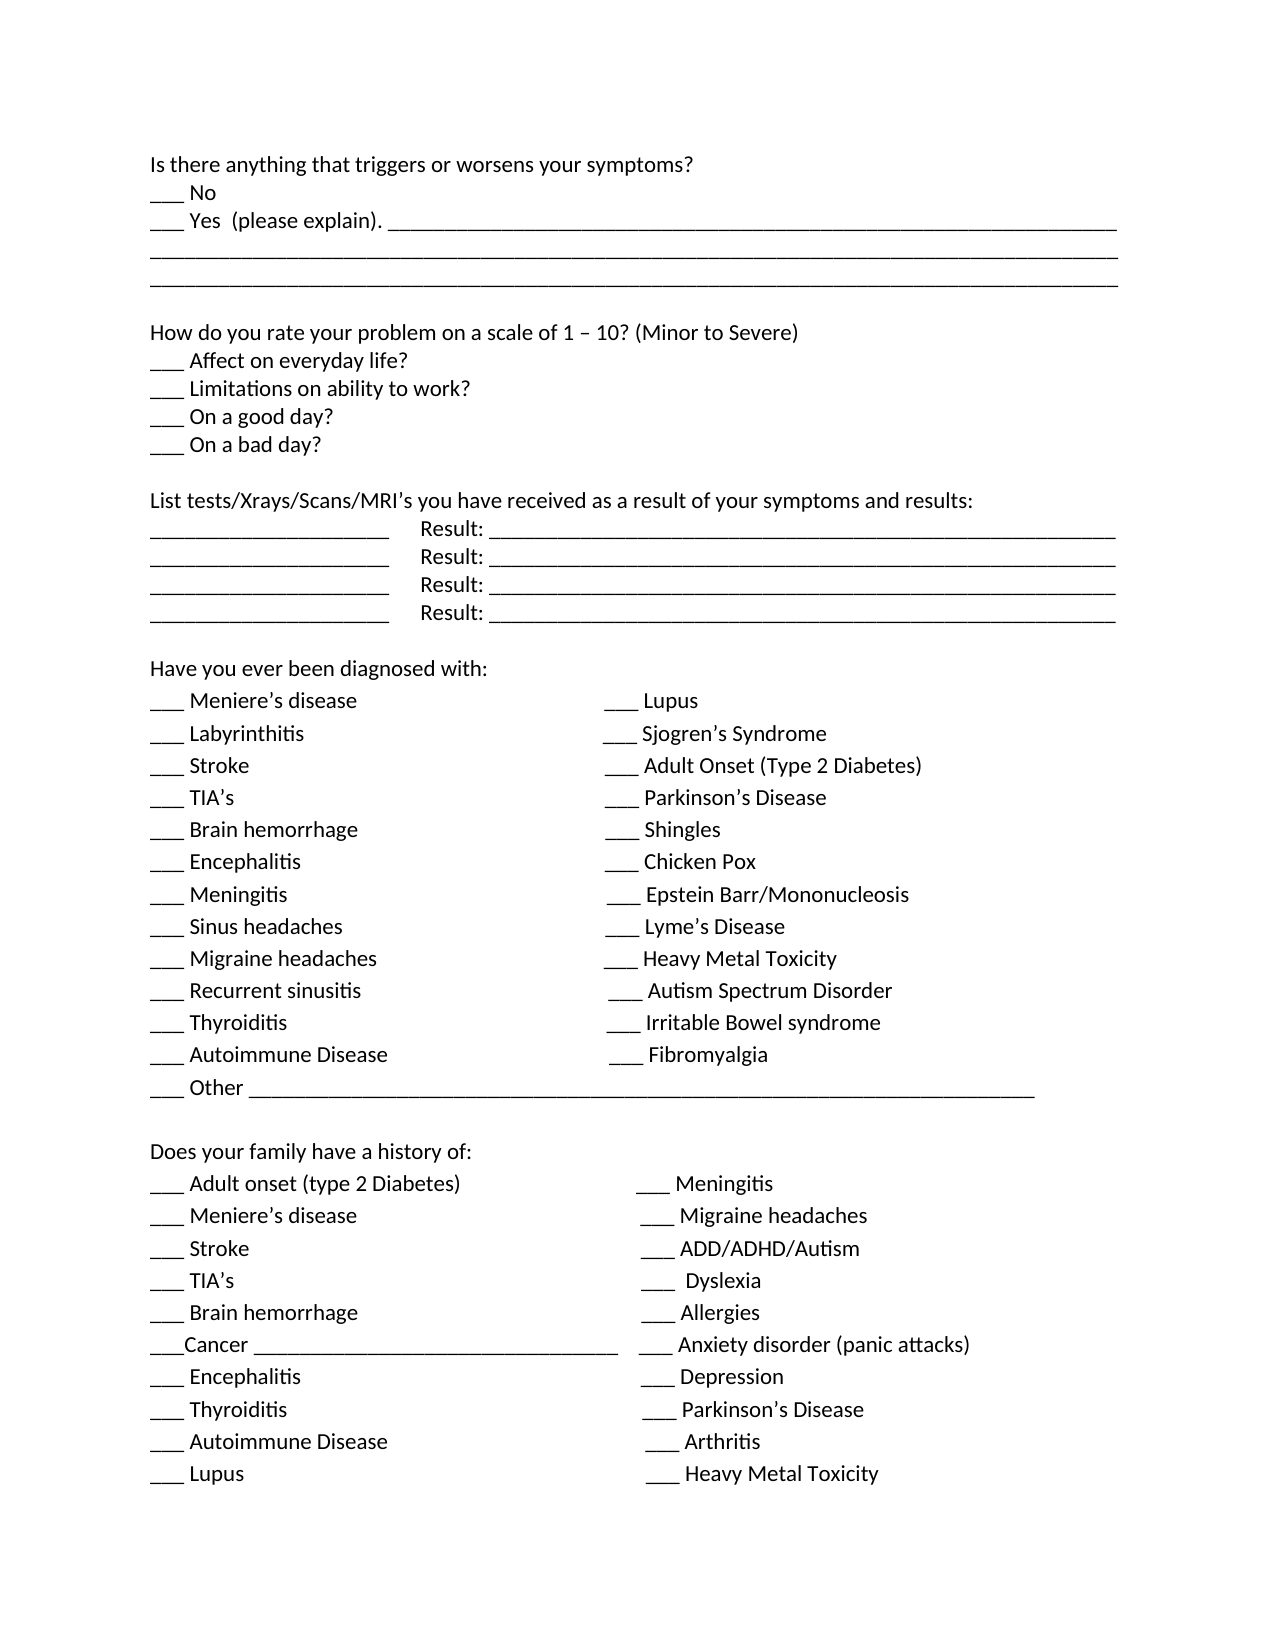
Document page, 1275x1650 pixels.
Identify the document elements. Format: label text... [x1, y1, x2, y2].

text ___ Brain hemorrhage ___ Shingles [150, 815, 1125, 843]
text ___ Labyrinthitis ___ Sjogren’s Syndrome [150, 719, 1125, 747]
text ___ No [150, 178, 1125, 206]
text ___ Meniere’s disease ___ Migraine headaches [150, 1202, 1125, 1229]
text Is there anything that triggers or worsens your symptoms? [150, 150, 1125, 178]
text Does your family have a history of: [150, 1137, 1125, 1165]
text ___ TIA’s ___ Parkinson’s Disease [150, 783, 1125, 811]
text Have you ever been diagnosed with: [150, 654, 1125, 682]
text ___ Stroke ___ ADD/ADHD/Autism [150, 1234, 1125, 1262]
text ___ Autoimmune Disease ___ Fibromyalgia [150, 1041, 1125, 1069]
text _____________________ Result: _______________________________________________________ [150, 514, 1125, 542]
text ___ Encephalitis ___ Chicken Pox [150, 847, 1125, 876]
text How do you rate your problem on a scale of 1 – 10? (Minor to Severe) [150, 318, 1125, 346]
text ___ Affect on everyday life? [150, 346, 1125, 374]
text ___ Stroke ___ Adult Onset (Type 2 Diabetes) [150, 751, 1125, 779]
text ___ Sinus headaches ___ Lyme’s Disease [150, 912, 1125, 940]
text _____________________ Result: _______________________________________________________ [150, 542, 1125, 570]
text ___ Thyroiditis ___ Parkinson’s Disease [150, 1395, 1125, 1423]
text ___ Migraine headaches ___ Heavy Metal Toxicity [150, 944, 1125, 972]
text ___ On a good day? [150, 402, 1125, 430]
text ___ Recurrent sinusitis ___ Autism Spectrum Disorder ___ Thyroiditis ___ Irritable Bowel syndrome [150, 976, 1125, 1036]
text ___ Meningitis ___ Epstein Barr/Mononucleosis [150, 880, 1125, 908]
text ___ Encephalitis ___ Depression [150, 1362, 1125, 1391]
text ___ Adult onset (type 2 Diabetes) ___ Meningitis [150, 1169, 1125, 1197]
text ___ TIA’s ___ Dyslexia [150, 1266, 1125, 1294]
text List tests/Xrays/Scans/MRI’s you have received as a result of your symptoms and results: [150, 486, 1125, 514]
text __________________________________________________________________________________________________________________________________________________________________________ [150, 234, 1125, 290]
text ___ Limitations on ability to work? [150, 374, 1125, 402]
text ___ Meniere’s disease ___ Lupus [150, 687, 1125, 714]
text ___Cancer ________________________________ ___ Anxiety disorder (panic attacks) [150, 1330, 1125, 1358]
text _____________________ Result: _______________________________________________________ [150, 598, 1125, 626]
text ___ Autoimmune Disease ___ Arthritis [150, 1427, 1125, 1455]
text ___ On a bad day? [150, 430, 1125, 458]
text ___ Other _____________________________________________________________________ [150, 1073, 1125, 1101]
text ___ Yes (please explain). ________________________________________________________________ [150, 206, 1125, 234]
text ___ Brain hemorrhage ___ Allergies [150, 1298, 1125, 1326]
text _____________________ Result: _______________________________________________________ [150, 570, 1125, 598]
text ___ Lupus ___ Heavy Metal Toxicity [150, 1459, 1125, 1487]
